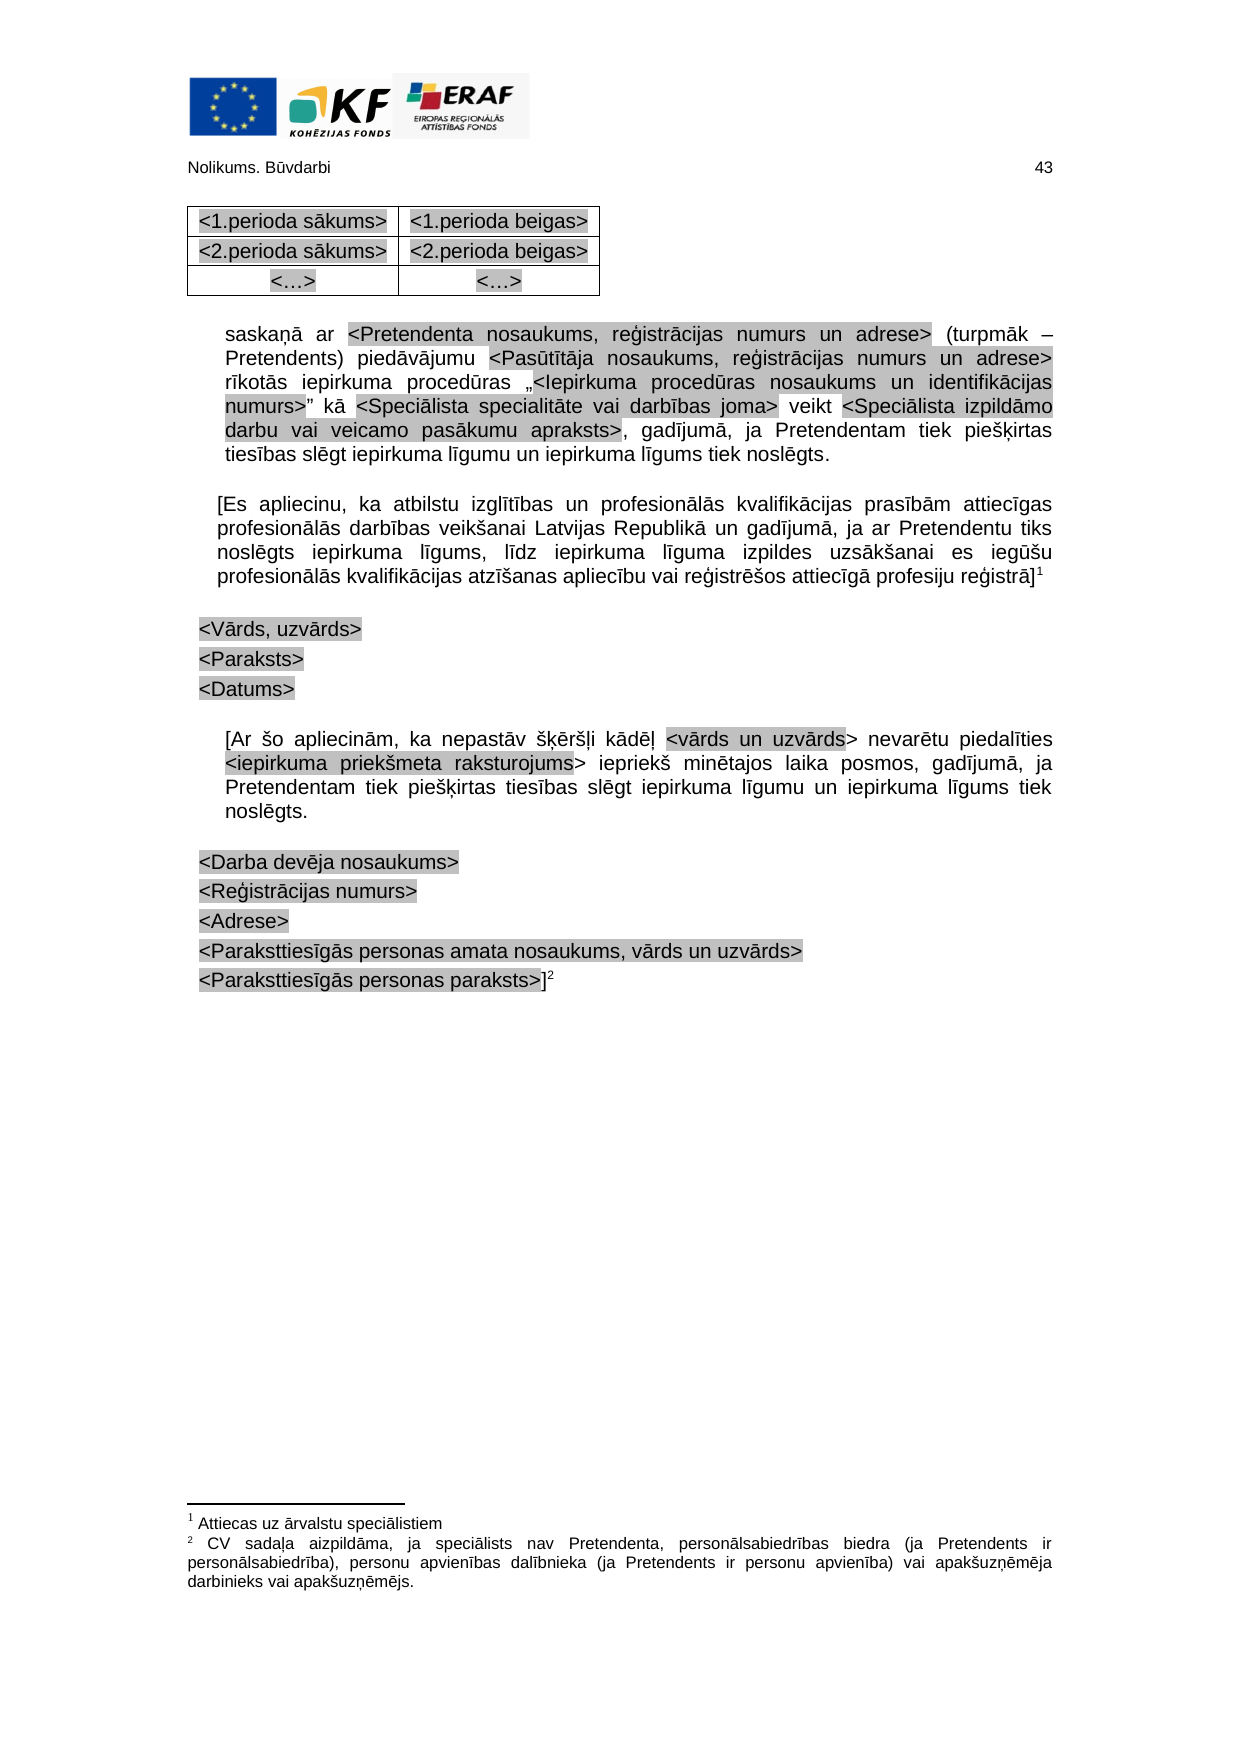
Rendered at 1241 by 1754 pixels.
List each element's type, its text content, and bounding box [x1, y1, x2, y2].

table_cell <1.perioda beigas> [399, 207, 599, 236]
text [Ar šo apliecinām, ka nepastāv šķēršļi kādēļ <vārds un uzvārds> nevarētu piedalīties <iepirkuma priekšmeta raksturojums> iepriekš minētajos laika posmos, gadījumā, ja Pretendentam tiek piešķirtas tiesības slēgt iepirkuma līgumu un iepirkuma tiek noslēgts. [225, 727, 1053, 823]
table_cell <Paraksttiesīgās personas paraksts>] [187, 965, 814, 995]
table_cell <Datums> [187, 674, 373, 703]
text saskaņā ar <Pretendenta nosaukums, reģistrācijas numurs un adrese> (turpmāk – Pretendents) piedāvājumu <Pasūtītāja nosaukums, reģistrācijas numurs un adrese> rīkotās iepirkuma procedūras „<Iepirkuma procedūras nosaukums un identifikācijas numurs>” kā <Speciālista specialitāte vai darbības joma> veikt <Speciālista izpildāmo darbu vai veicamo pasākumu apraksts>, gadījumā, ja Pretendentam tiek piešķirtas tiesības slēgt iepirkuma līgumu un iepirkuma tiek noslēgts. [225, 394, 1053, 466]
table_cell <Paraksts> [187, 644, 373, 673]
table_header <Darba devēja nosaukums> [187, 847, 814, 876]
table_cell <…> [399, 266, 599, 295]
text [Es apliecinu, ka atbilstu izglītības un profesionālās kvalifikācijas prasībām attiecīgas profesionālās darbības veikšanai Latvijas Republikā un gadījumā, ja ar Pretendentu tiks noslēgts iepirkuma līgums, līdz iepirkuma līguma izpildes uzsākšanai es iegūšu profesionālās kvalifikācijas atzīšanas apliecību vai reģistrēšos attiecīgā profesiju reģistrā] [217, 492, 1053, 588]
picture [187, 73, 530, 139]
table_cell <2.perioda beigas> [399, 237, 599, 265]
table_cell <Reģistrācijas numurs> [187, 876, 814, 906]
table_cell <2.perioda sākums> [188, 237, 398, 265]
table_cell <Paraksttiesīgās personas amata nosaukums, vārds un uzvārds> [187, 936, 814, 965]
table_header <Vārds, uzvārds> [187, 614, 373, 644]
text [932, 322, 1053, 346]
text saskaņā ar <Pretendenta nosaukums, reģistrācijas numurs un adrese> (turpmāk – Pretendents) piedāvājumu <Pasūtītāja nosaukums, reģistrācijas numurs un adrese> rīkotās iepirkuma procedūras „<Iepirkuma procedūras nosaukums un identifikācijas numurs>” kā <Speciālista specialitāte vai darbības joma> veikt <Speciālista izpildāmo darbu vai veicamo pasākumu apraksts>, gadījumā, ja Pretendentam tiek piešķirtas tiesības slēgt iepirkuma līgumu un iepirkuma tiek noslēgts. [225, 322, 533, 418]
table_cell <…> [188, 266, 398, 295]
table_cell <Adrese> [187, 906, 814, 936]
table_cell <1.perioda sākums> [188, 207, 398, 236]
